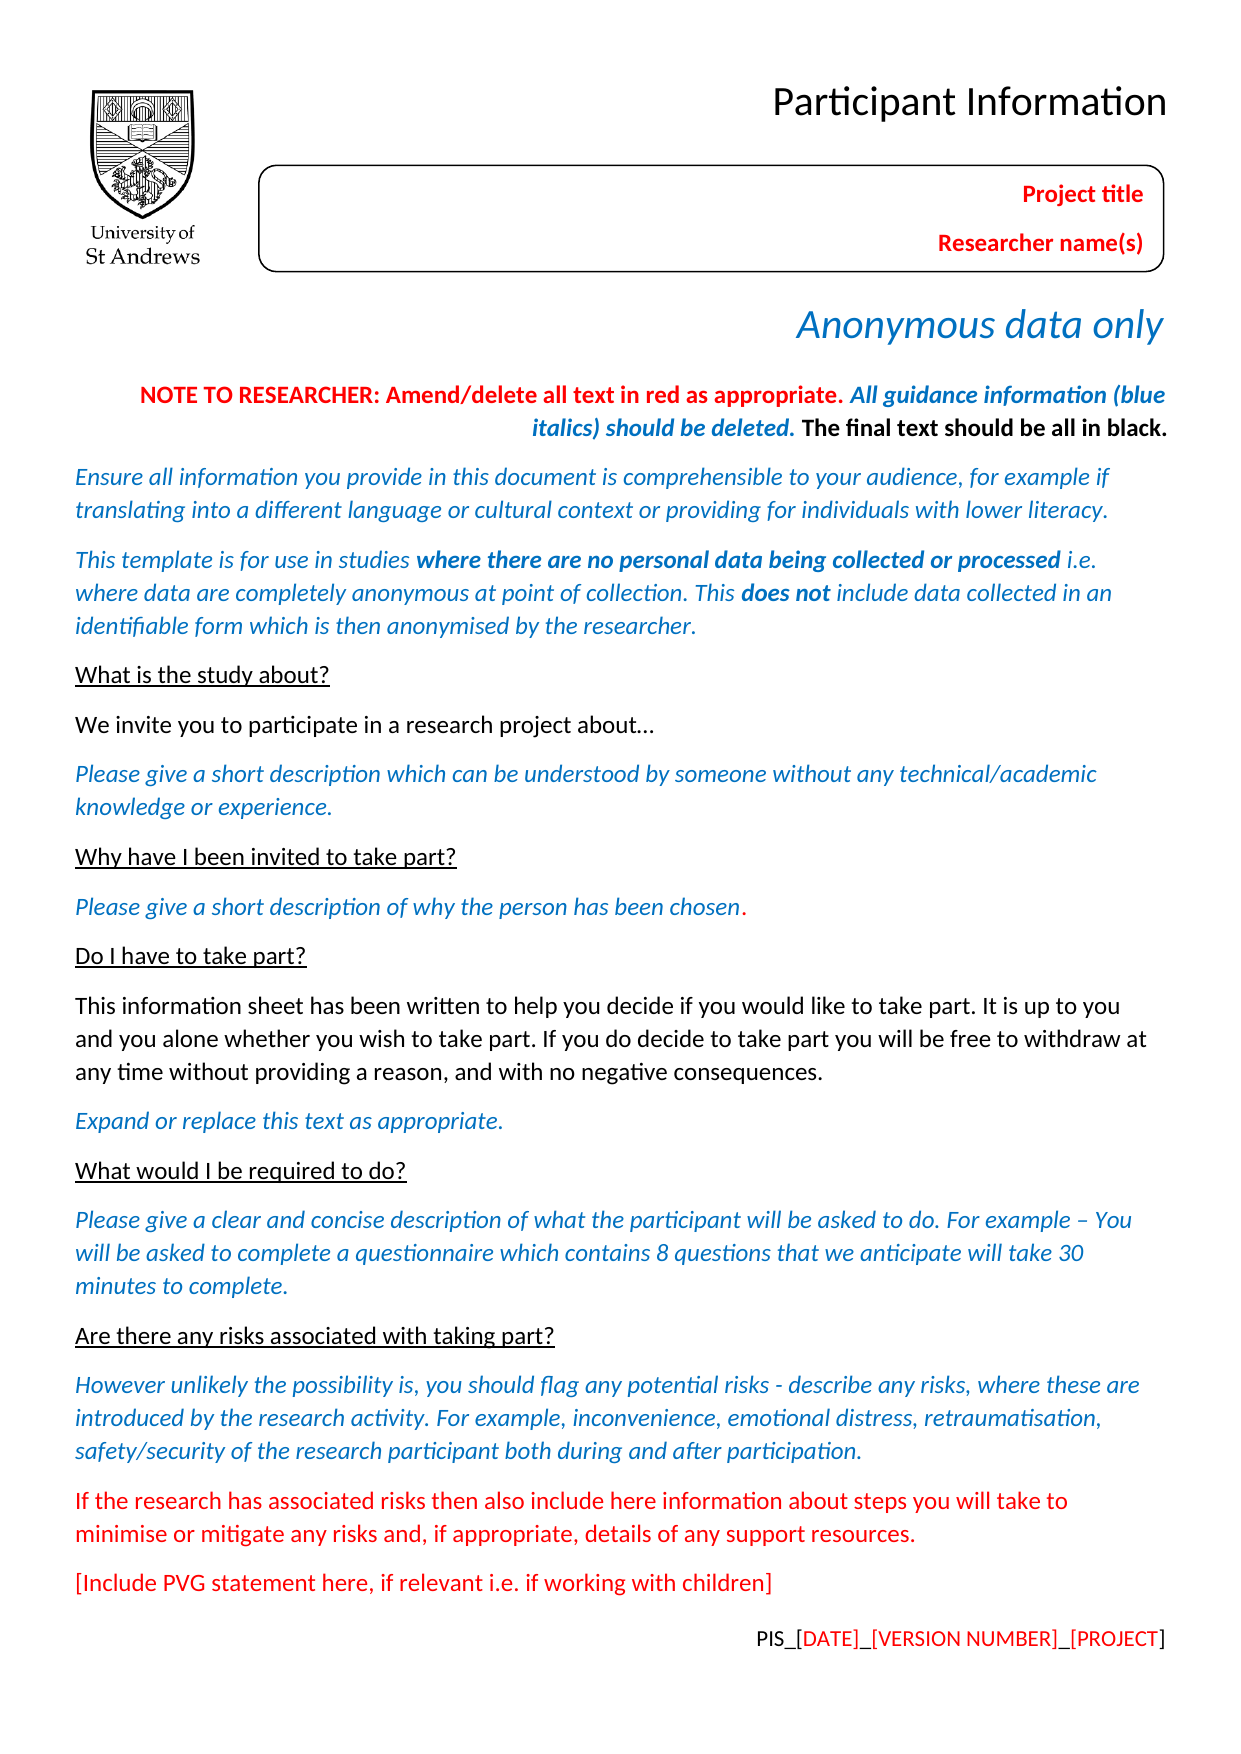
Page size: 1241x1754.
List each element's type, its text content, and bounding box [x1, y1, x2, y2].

text Please give a clear and concise description of what the participant will be asked to do. For example – You will be asked to complete a questionnaire which contains 8 questions that we anticipate will take 30 minutes to complete. [75, 1204, 1165, 1301]
text Expand or replace this text as appropriate. [75, 1105, 1165, 1136]
text [Include PVG statement here, if relevant i.e. if working with children] [75, 1567, 1165, 1598]
text Anonymous data only NOTE TO RESEARCHER: Amend/delete all text in red as appropriate. All guidance information (blue italics) should be deleted. The final text should be all in black. [75, 147, 1168, 442]
text We invite you to participate in a research project about… [75, 709, 1165, 739]
text What would I be required to do? [75, 1155, 1165, 1185]
text However unlikely the possibility is, you should flag any potential risks - describe any risks, where these are introduced by the research activity. For example, inconvenience, emotional distress, retraumatisation, safety/security of the research participant both during and after participation. [75, 1369, 1165, 1466]
text Are there any risks associated with taking part? [75, 1320, 1165, 1350]
text This information sheet has been written to help you decide if you would like to take part. It is up to you and you alone whether you wish to take part. If you do decide to take part you will be free to withdraw at any time without providing a reason, and with no negative consequences. [75, 990, 1165, 1086]
text What is the study about? [75, 659, 1165, 690]
text Ensure all information you provide in this document is comprehensible to your audience, for example if translating into a different language or cultural context or providing for individuals with lower literacy. [75, 462, 1168, 525]
text If the research has associated risks then also include here information about steps you will take to minimise or mitigate any risks and, if appropriate, details of any support resources. [75, 1485, 1165, 1548]
picture [75, 75, 207, 282]
text Why have I been invited to take part? [75, 841, 1165, 872]
text This template is for use in studies where there are no personal data being collected or processed i.e. where data are completely anonymous at point of collection. This does not include data collected in an identifiable form which is then anonymised by the researcher. [75, 544, 1168, 640]
text Participant Information [207, 75, 1168, 126]
text Please give a short description which can be understood by someone without any technical/academic knowledge or experience. [75, 759, 1165, 822]
text Do I have to take part? [75, 940, 1165, 971]
text Please give a short description of why the person has been chosen. [75, 891, 1165, 921]
